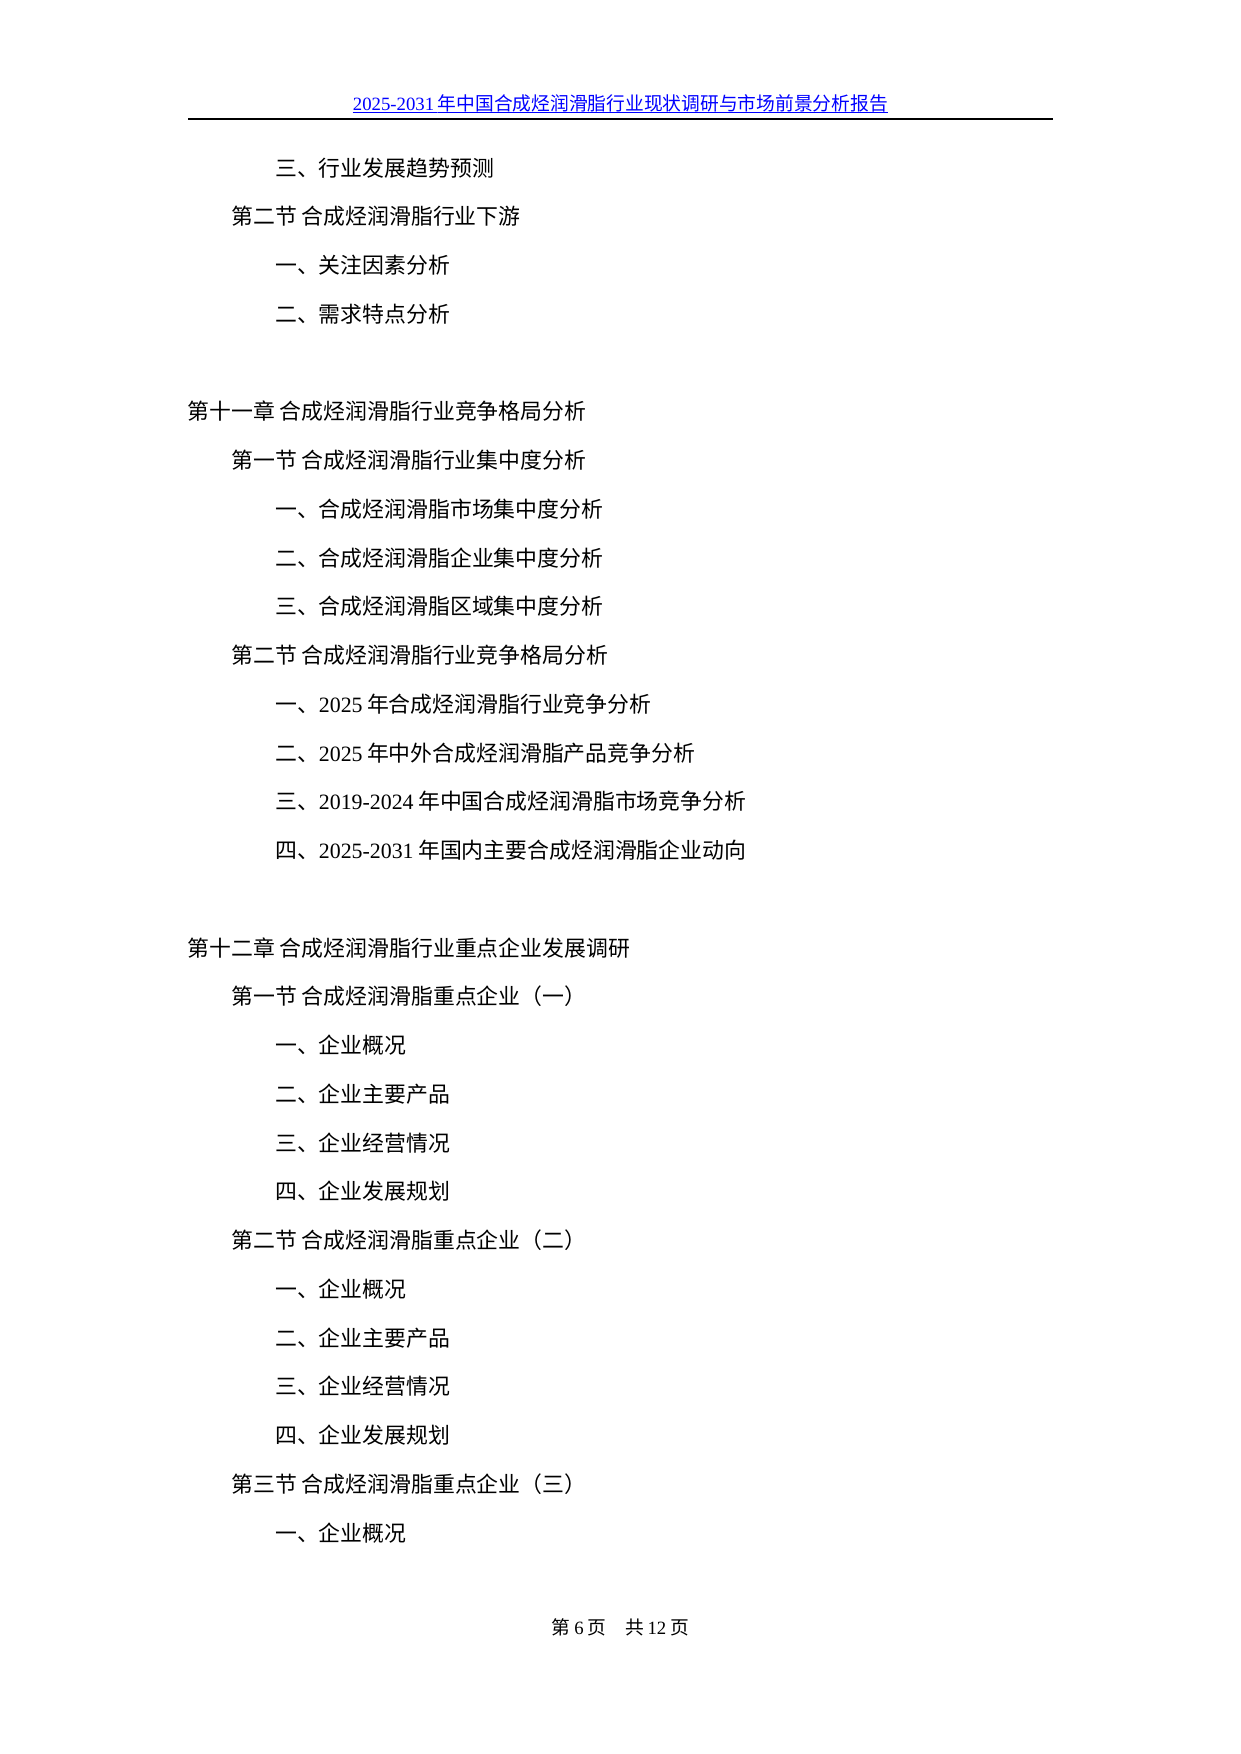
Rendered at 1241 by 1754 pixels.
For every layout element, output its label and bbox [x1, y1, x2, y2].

text [187, 150, 1053, 1548]
